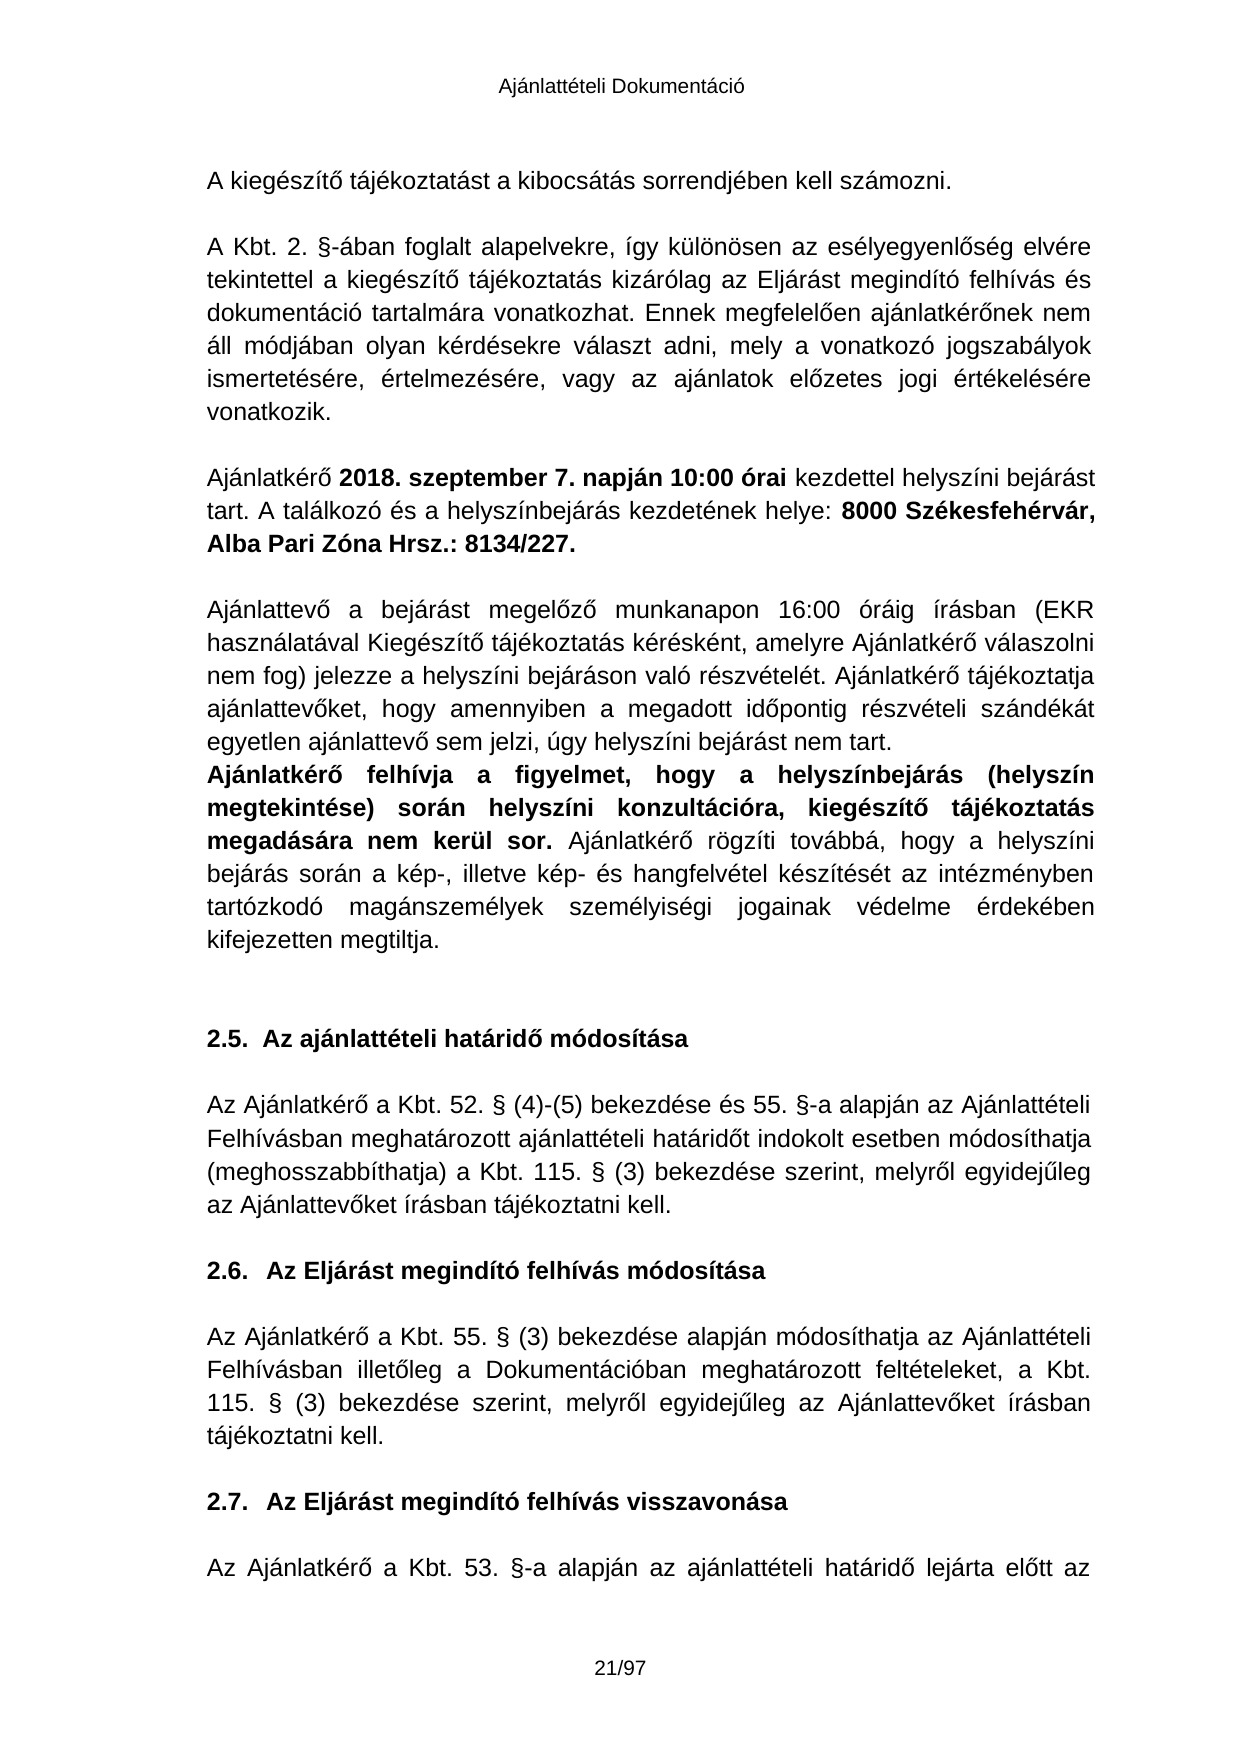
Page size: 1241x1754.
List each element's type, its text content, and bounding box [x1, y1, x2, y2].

text 2.7. Az Eljárást megindító felhívás visszavonása [207, 1487, 1093, 1516]
text 2.5. Az ajánlattételi határidő módosítása [207, 1024, 1093, 1053]
text A kiegészítő tájékoztatást a kibocsátás sorrendjében kell számozni. [207, 166, 1093, 195]
text Ajánlatkérő 2018. szeptember 7. napján 10:00 órai kezdettel helyszíni bejárást tart. A találkozó és a helyszínbejárás kezdetének helye: 8000 Székesfehérvár, Alba Pari Zóna Hrsz.: 8134/227. [207, 463, 1096, 558]
text Ajánlatkérő felhívja a figyelmet, hogy a helyszínbejárás (helyszín megtekintése) során helyszíni konzultációra, kiegészítő tájékoztatás megadására nem kerül sor. Ajánlatkérő rögzíti továbbá, hogy a helyszíni bejárás során a kép-, illetve kép- és hangfelvétel készítését az intézményben tartózkodó magánszemélyek személyiségi jogainak védelme érdekében kifejezetten megtiltja. [207, 760, 1096, 954]
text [207, 1553, 1093, 1582]
text 2.6. Az Eljárást megindító felhívás módosítása [207, 1256, 1093, 1284]
text A Kbt. 2. §-ában foglalt alapelvekre, így különösen az esélyegyenlőség elvére tekintettel a kiegészítő tájékoztatás kizárólag az Eljárást megindító felhívás és dokumentáció tartalmára vonatkozhat. Ennek megfelelően ajánlatkérőnek nem áll módjában olyan kérdésekre választ adni, mely a vonatkozó jogszabályok ismertetésére, értelmezésére, vagy az ajánlatok előzetes jogi értékelésére vonatkozik. [207, 232, 1093, 426]
text Az Ajánlatkérő a Kbt. 55. § (3) bekezdése alapján módosíthatja az Ajánlattételi Felhívásban illetőleg a Dokumentációban meghatározott feltételeket, a Kbt. 115. § (3) bekezdése szerint, melyről egyidejűleg az Ajánlattevőket írásban tájékoztatni kell. [207, 1322, 1093, 1449]
text Ajánlattevő a bejárást megelőző munkanapon 16:00 óráig írásban (EKR használatával Kiegészítő tájékoztatás kérésként, amelyre Ajánlatkérő válaszolni nem fog) jelezze a helyszíni bejáráson való részvételét. Ajánlatkérő tájékoztatja ajánlattevőket, hogy amennyiben a megadott időpontig részvételi szándékát egyetlen ajánlattevő sem jelzi, úgy helyszíni bejárást nem tart. [207, 595, 1096, 756]
text Az Ajánlatkérő a Kbt. 52. § (4)-(5) bekezdése és 55. §-a alapján az Ajánlattételi Felhívásban meghatározott ajánlattételi határidőt indokolt esetben módosíthatja (meghosszabbíthatja) a Kbt. 115. § (3) bekezdése szerint, melyről egyidejűleg az Ajánlattevőket írásban tájékoztatni kell. [207, 1091, 1093, 1218]
